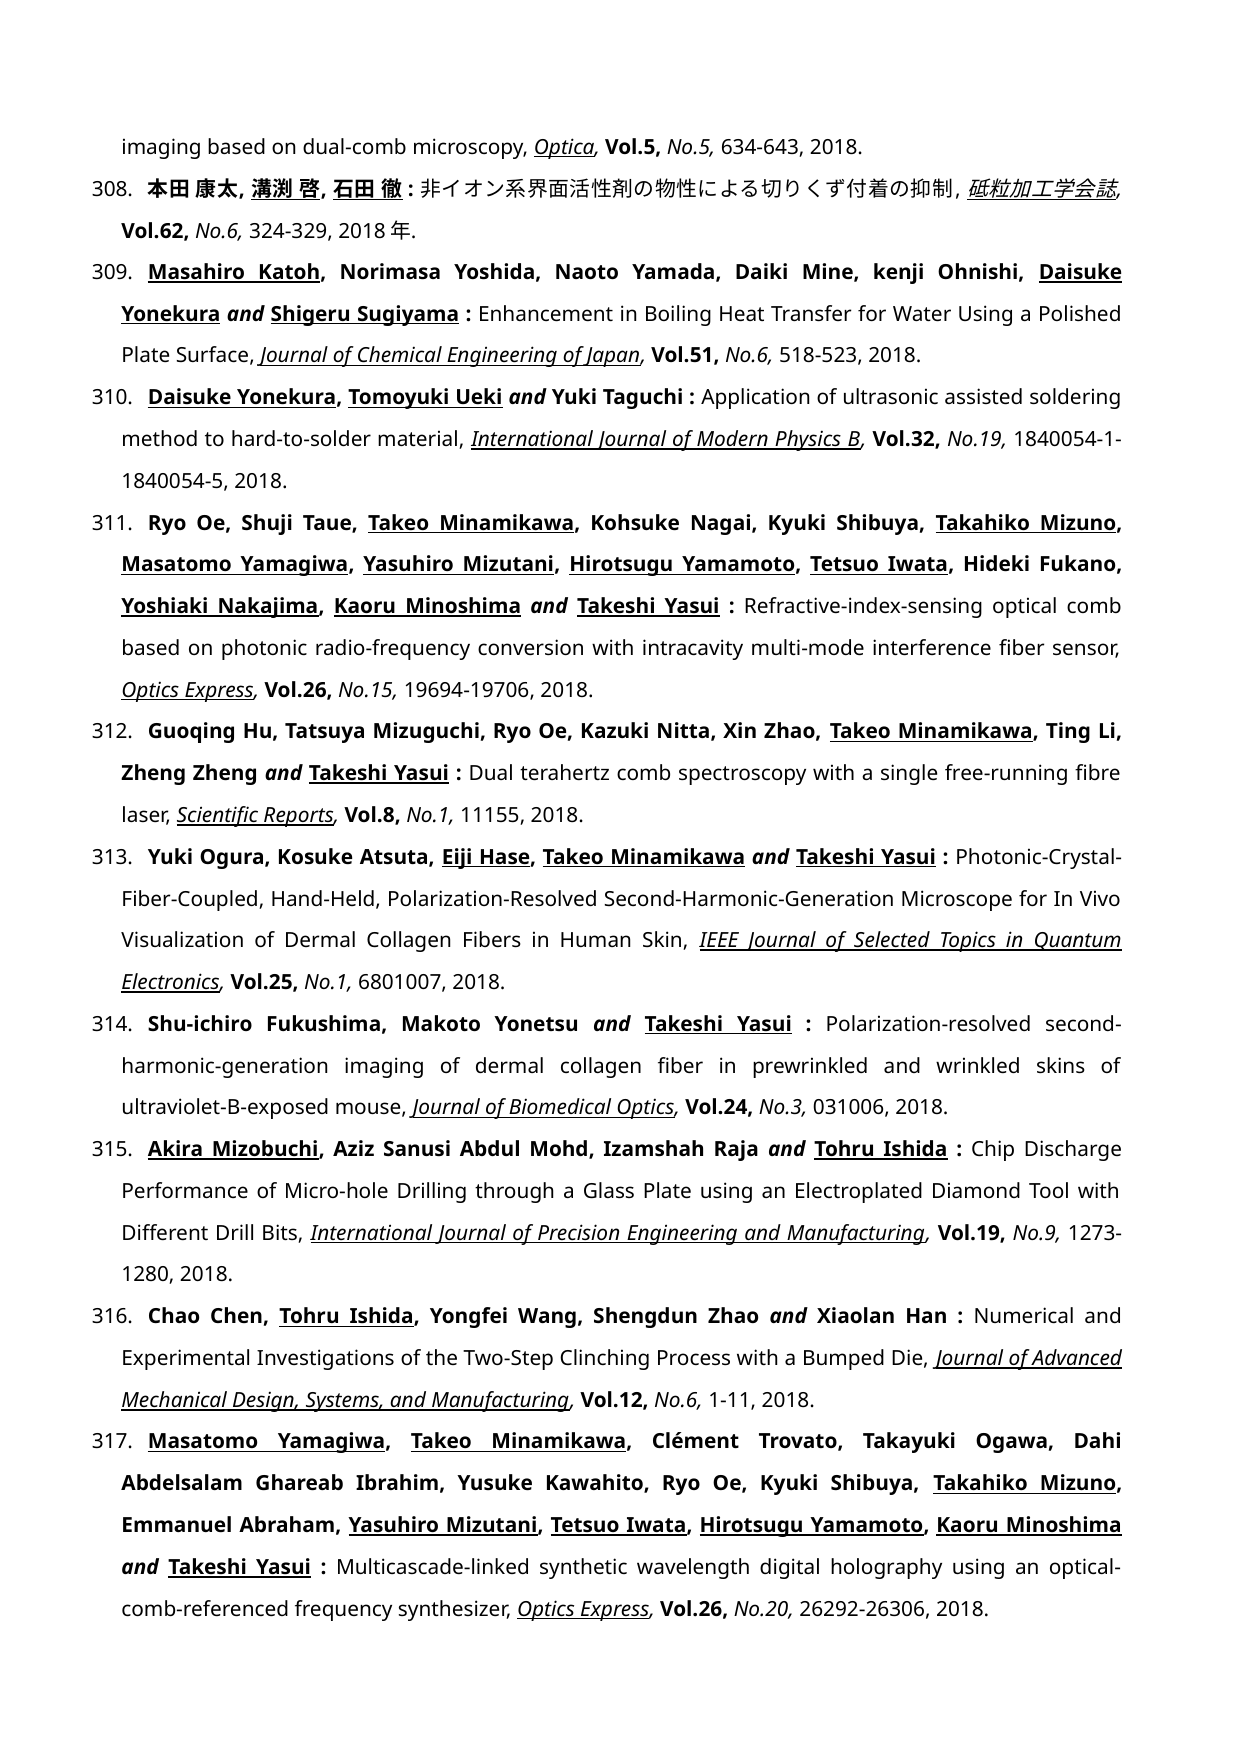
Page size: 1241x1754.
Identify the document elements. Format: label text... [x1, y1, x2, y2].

list Chao Chen, Tohru Ishida, Yongfei Wang, Shengdun Zhao and Xiaolan Han : Numerical and Experimental Investigations of the Two-Step Clinching Process with a Bumped Die, Journal of Advanced Mechanical Design, Systems, and Manufacturing, Vol.12, No.6, 1-11, 2018. [92, 1295, 1122, 1420]
list Daisuke Yonekura, Tomoyuki Ueki and Yuki Taguchi : Application of ultrasonic assisted soldering method to hard-to-solder material, International Journal of Modern Physics B, Vol.32, No.19, 1840054-1-1840054-5, 2018. [92, 376, 1122, 501]
list Ryo Oe, Shuji Taue, Takeo Minamikawa, Kohsuke Nagai, Kyuki Shibuya, Takahiko Mizuno, Masatomo Yamagiwa, Yasuhiro Mizutani, Hirotsugu Yamamoto, Tetsuo Iwata, Hideki Fukano, Yoshiaki Nakajima, Kaoru Minoshima and Takeshi Yasui : Refractive-index-sensing optical comb based on photonic radio-frequency conversion with intracavity multi-mode interference fiber sensor, Optics Express, Vol.26, No.15, 19694-19706, 2018. [92, 501, 1122, 710]
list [92, 125, 1122, 167]
list Yuki Ogura, Kosuke Atsuta, Eiji Hase, Takeo Minamikawa and Takeshi Yasui : Photonic-Crystal-Fiber-Coupled, Hand-Held, Polarization-Resolved Second-Harmonic-Generation Microscope for In Vivo Visualization of Dermal Collagen Fibers in Human Skin, IEEE Journal of Selected Topics in Quantum Electronics, Vol.25, No.1, 6801007, 2018. [92, 835, 1122, 1002]
list Masatomo Yamagiwa, Takeo Minamikawa, Clément Trovato, Takayuki Ogawa, Dahi Abdelsalam Ghareab Ibrahim, Yusuke Kawahito, Ryo Oe, Kyuki Shibuya, Takahiko Mizuno, Emmanuel Abraham, Yasuhiro Mizutani, Tetsuo Iwata, Hirotsugu Yamamoto, Kaoru Minoshima and Takeshi Yasui : Multicascade-linked synthetic wavelength digital holography using an optical-comb-referenced frequency synthesizer, Optics Express, Vol.26, No.20, 26292-26306, 2018. [92, 1420, 1122, 1629]
list 本田 康太, 溝渕 啓, 石田 徹 : 非イオン系界面活性剤の物性による切りくず付着の抑制, 砥粒加工学会誌, Vol.62, No.6, 324-329, 2018年. [92, 167, 1122, 250]
list Akira Mizobuchi, Aziz Sanusi Abdul Mohd, Izamshah Raja and Tohru Ishida : Chip Discharge Performance of Micro-hole Drilling through a Glass Plate using an Electroplated Diamond Tool with Different Drill Bits, International Journal of Precision Engineering and Manufacturing, Vol.19, No.9, 1273-1280, 2018. [92, 1128, 1122, 1295]
list Guoqing Hu, Tatsuya Mizuguchi, Ryo Oe, Kazuki Nitta, Xin Zhao, Takeo Minamikawa, Ting Li, Zheng Zheng and Takeshi Yasui : Dual terahertz comb spectroscopy with a single free-running fibre laser, Scientific Reports, Vol.8, No.1, 11155, 2018. [92, 710, 1122, 835]
list Masahiro Katoh, Norimasa Yoshida, Naoto Yamada, Daiki Mine, kenji Ohnishi, Daisuke Yonekura and Shigeru Sugiyama : Enhancement in Boiling Heat Transfer for Water Using a Polished Plate Surface, Journal of Chemical Engineering of Japan, Vol.51, No.6, 518-523, 2018. [92, 250, 1122, 376]
list Shu-ichiro Fukushima, Makoto Yonetsu and Takeshi Yasui : Polarization-resolved second-harmonic-generation imaging of dermal collagen fiber in prewrinkled and wrinkled skins of ultraviolet-B-exposed mouse, Journal of Biomedical Optics, Vol.24, No.3, 031006, 2018. [92, 1002, 1122, 1128]
